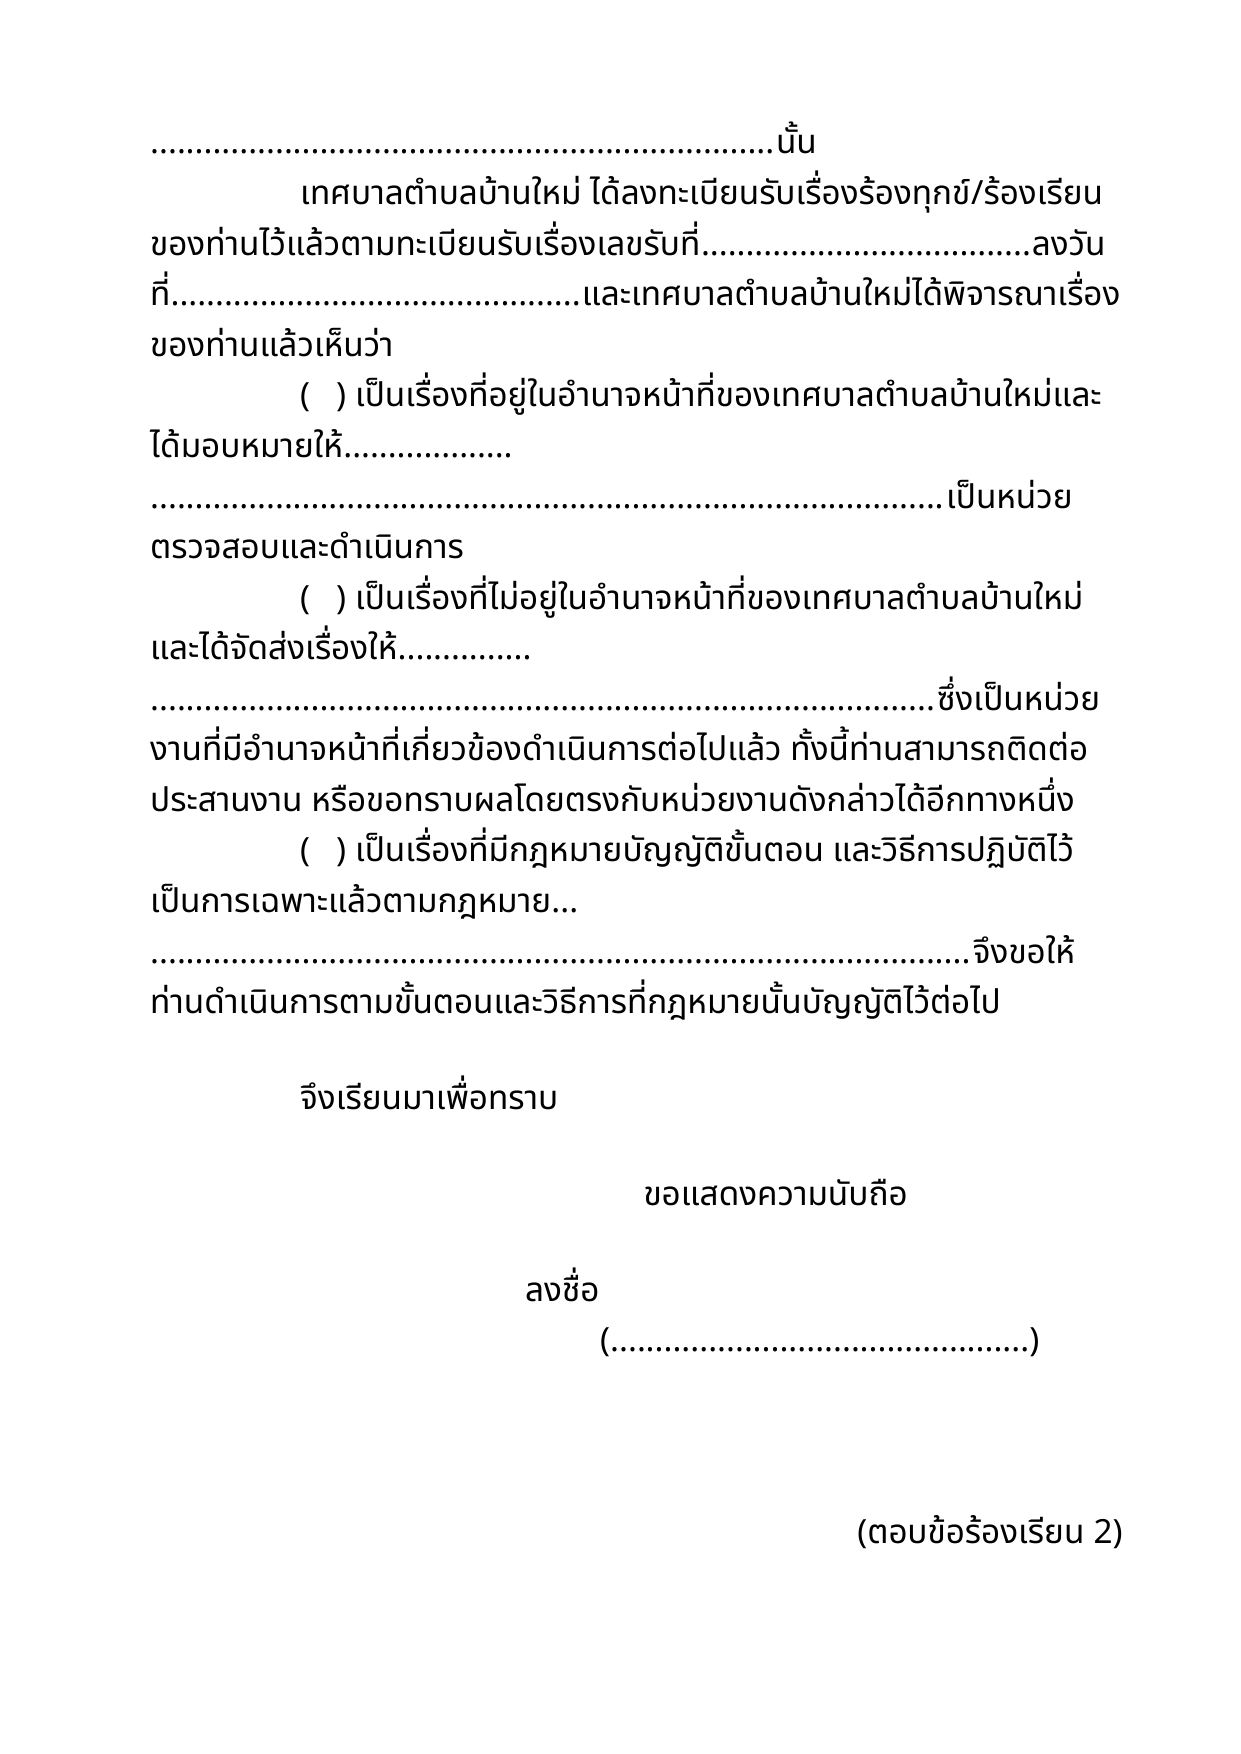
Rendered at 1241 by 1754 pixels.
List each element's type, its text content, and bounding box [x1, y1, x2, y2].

text ........................................................................................ซึ่งเป็นหน่วยงานที่มีอำนาจหน้าที่เกี่ยวข้องดำเนินการต่อไปแล้ว ทั้งนี้ท่านสามารถติดต่อประสานงาน หรือขอทราบผลโดยตรงกับหน่วยงานดังกล่าวได้อีกทางหนึ่ง [150, 675, 1122, 826]
text เทศบาลตำบลบ้านใหม่ ได้ลงทะเบียนรับเรื่องร้องทุกข์/ร้องเรียนของท่านไว้แล้วตามทะเบียนรับเรื่องเลขรับที่.....................................ลงวันที่..............................................และเทศบาลตำบลบ้านใหม่ได้พิจารณาเรื่องของท่านแล้วเห็นว่า [150, 169, 1122, 371]
text .........................................................................................เป็นหน่วยตรวจสอบและดำเนินการ [150, 472, 1122, 573]
text ( ) เป็นเรื่องที่มีกฎหมายบัญญัติขั้นตอน และวิธีการปฏิบัติไว้เป็นการเฉพาะแล้วตามกฎหมาย... [150, 826, 1122, 927]
text ลงชื่อ [150, 1266, 1122, 1316]
text ขอแสดงความนับถือ [150, 1170, 1122, 1220]
text ......................................................................นั้น [150, 118, 1122, 169]
text (...............................................) [150, 1316, 1122, 1361]
text จึงเรียนมาเพื่อทราบ [150, 1074, 1122, 1124]
text ............................................................................................จึงขอให้ท่านดำเนินการตามขั้นตอนและวิธีการที่กฎหมายนั้นบัญญัติไว้ต่อไป [150, 927, 1122, 1028]
text ( ) เป็นเรื่องที่ไม่อยู่ในอำนาจหน้าที่ของเทศบาลตำบลบ้านใหม่ และได้จัดส่งเรื่องให้............... [150, 573, 1122, 675]
text ( ) เป็นเรื่องที่อยู่ในอำนาจหน้าที่ของเทศบาลตำบลบ้านใหม่และได้มอบหมายให้................... [150, 371, 1122, 472]
text (ตอบข้อร้องเรียน 2) [150, 1507, 1122, 1558]
